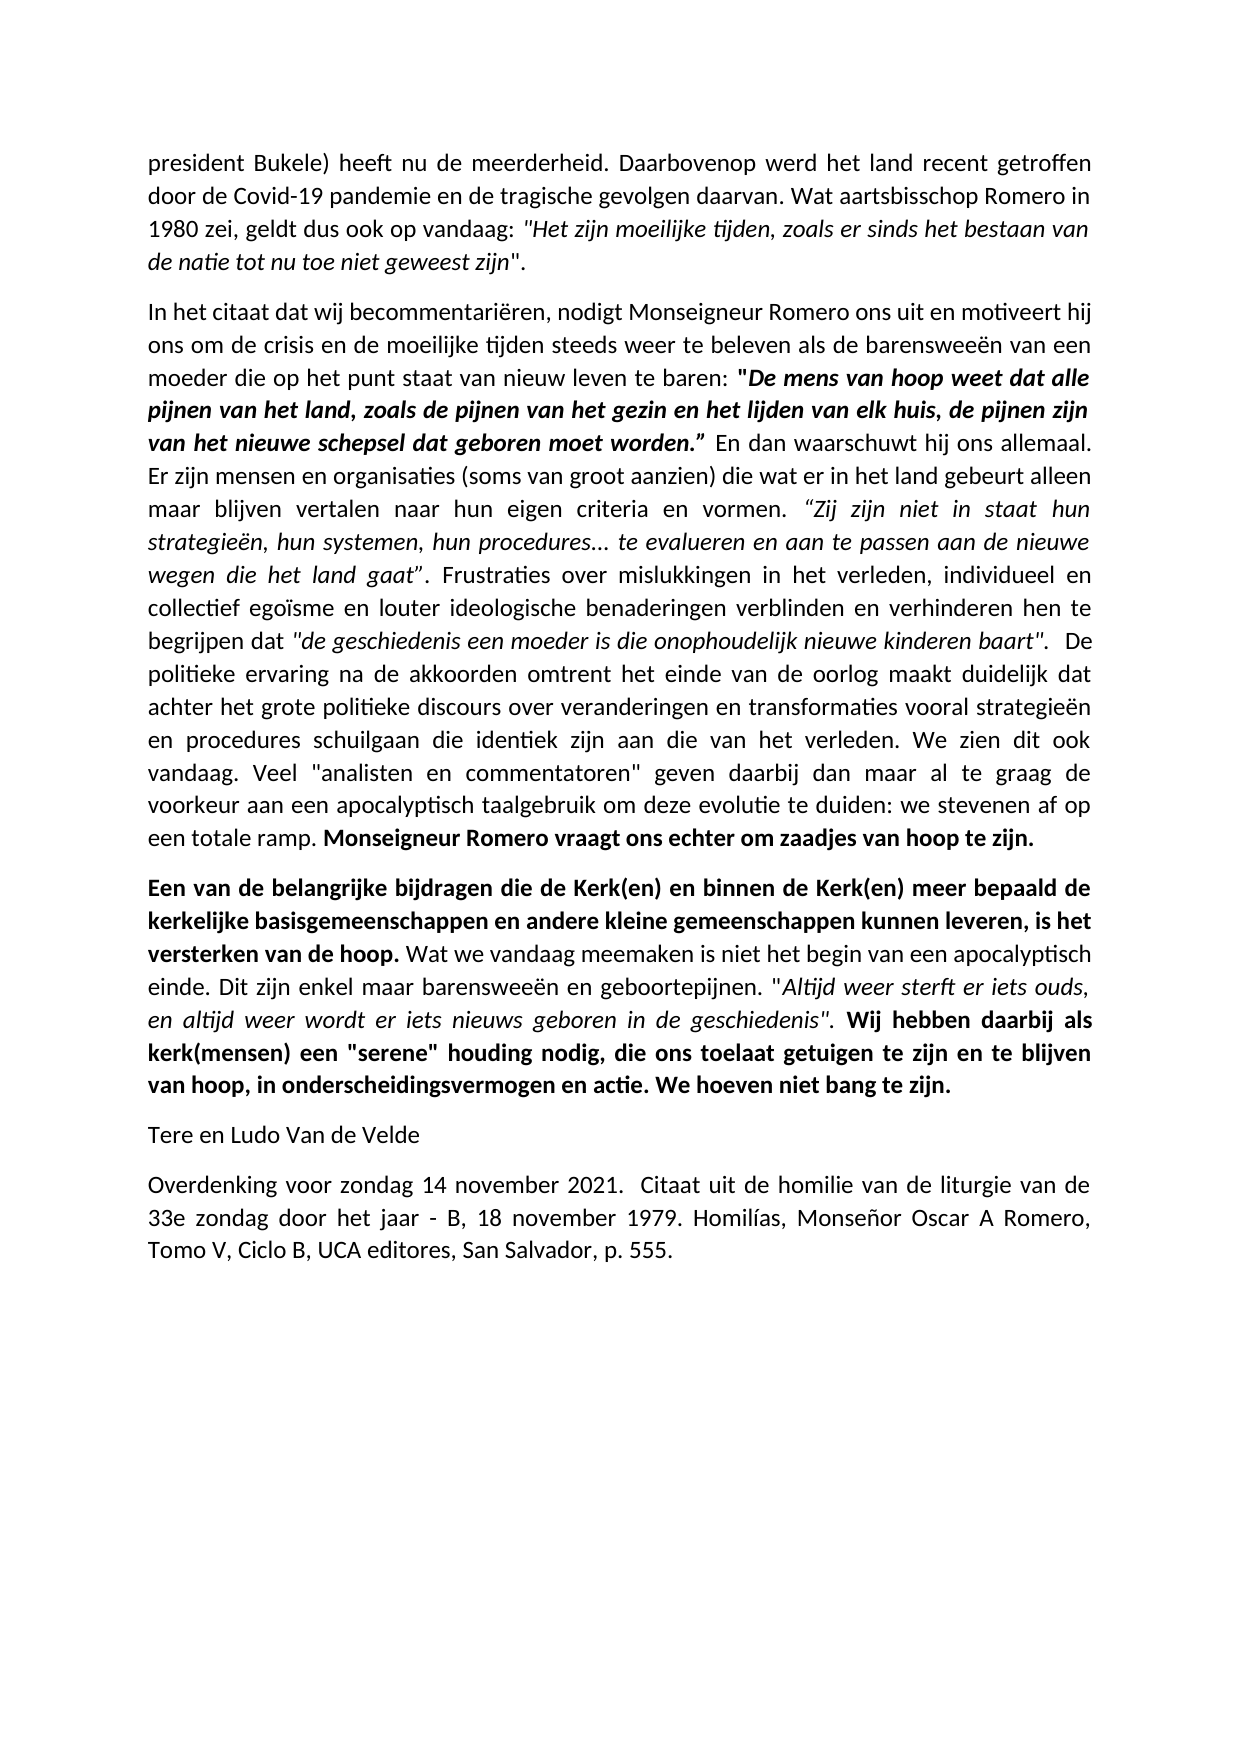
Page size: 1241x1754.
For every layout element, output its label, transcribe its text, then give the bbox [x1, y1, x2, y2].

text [148, 148, 1093, 277]
text In het citaat dat wij becommentariëren, nodigt Monseigneur Romero ons uit en motiveert hij ons om de crisis en de moeilijke tijden steeds weer te beleven als de barensweeën van een moeder die op het punt staat van nieuw leven te baren: "De mens van hoop weet dat alle pijnen van het land, zoals de pijnen van het gezin en het lijden van elk huis, de pijnen zijn van het nieuwe schepsel dat geboren moet worden.” En dan waarschuwt hij ons allemaal. Er zijn mensen en organisaties (soms van groot aanzien) die wat er in het land gebeurt alleen maar blijven vertalen naar hun eigen criteria en vormen. “Zij zijn niet in staat hun strategieën, hun systemen, hun procedures... te evalueren en aan te passen aan de nieuwe wegen die het land gaat”. Frustraties over mislukkingen in het verleden, individueel en collectief egoïsme en louter ideologische benaderingen verblinden en verhinderen hen te begrijpen dat "de geschiedenis een moeder is die onophoudelijk nieuwe kinderen baart". De politieke ervaring na de akkoorden omtrent het einde van de oorlog maakt duidelijk dat achter het grote politieke discours over veranderingen en transformaties vooral strategieën en procedures schuilgaan die identiek zijn aan die van het verleden. We zien dit ook vandaag. Veel "analisten en commentatoren" geven daarbij dan maar al te graag de voorkeur aan een apocalyptisch taalgebruik om deze evolutie te duiden: we stevenen af op een totale ramp. Monseigneur Romero vraagt ons echter om zaadjes van hoop te zijn. [148, 296, 1093, 853]
text Een van de belangrijke bijdragen die de Kerk(en) en binnen de Kerk(en) meer bepaald de kerkelijke basisgemeenschappen en andere kleine gemeenschappen kunnen leveren, is het versterken van de hoop. Wat we vandaag meemaken is niet het begin van een apocalyptisch einde. Dit zijn enkel maar barensweeën en geboortepijnen. "Altijd weer sterft er iets ouds, en altijd weer wordt er iets nieuws geboren in de geschiedenis". Wij hebben daarbij als kerk(mensen) een "serene" houding nodig, die ons toelaat getuigen te zijn en te blijven van hoop, in onderscheidingsvermogen en actie. We hoeven niet bang te zijn. [148, 872, 1093, 1100]
text Tere en Ludo Van de Velde [148, 1119, 1093, 1150]
text Overdenking voor zondag 14 november 2021. Citaat uit de homilie van de liturgie van de 33e zondag door het jaar - B, 18 november 1979. Homilías, Monseñor Oscar A Romero, Tomo V, Ciclo B, UCA editores, San Salvador, p. 555. [148, 1169, 1093, 1265]
